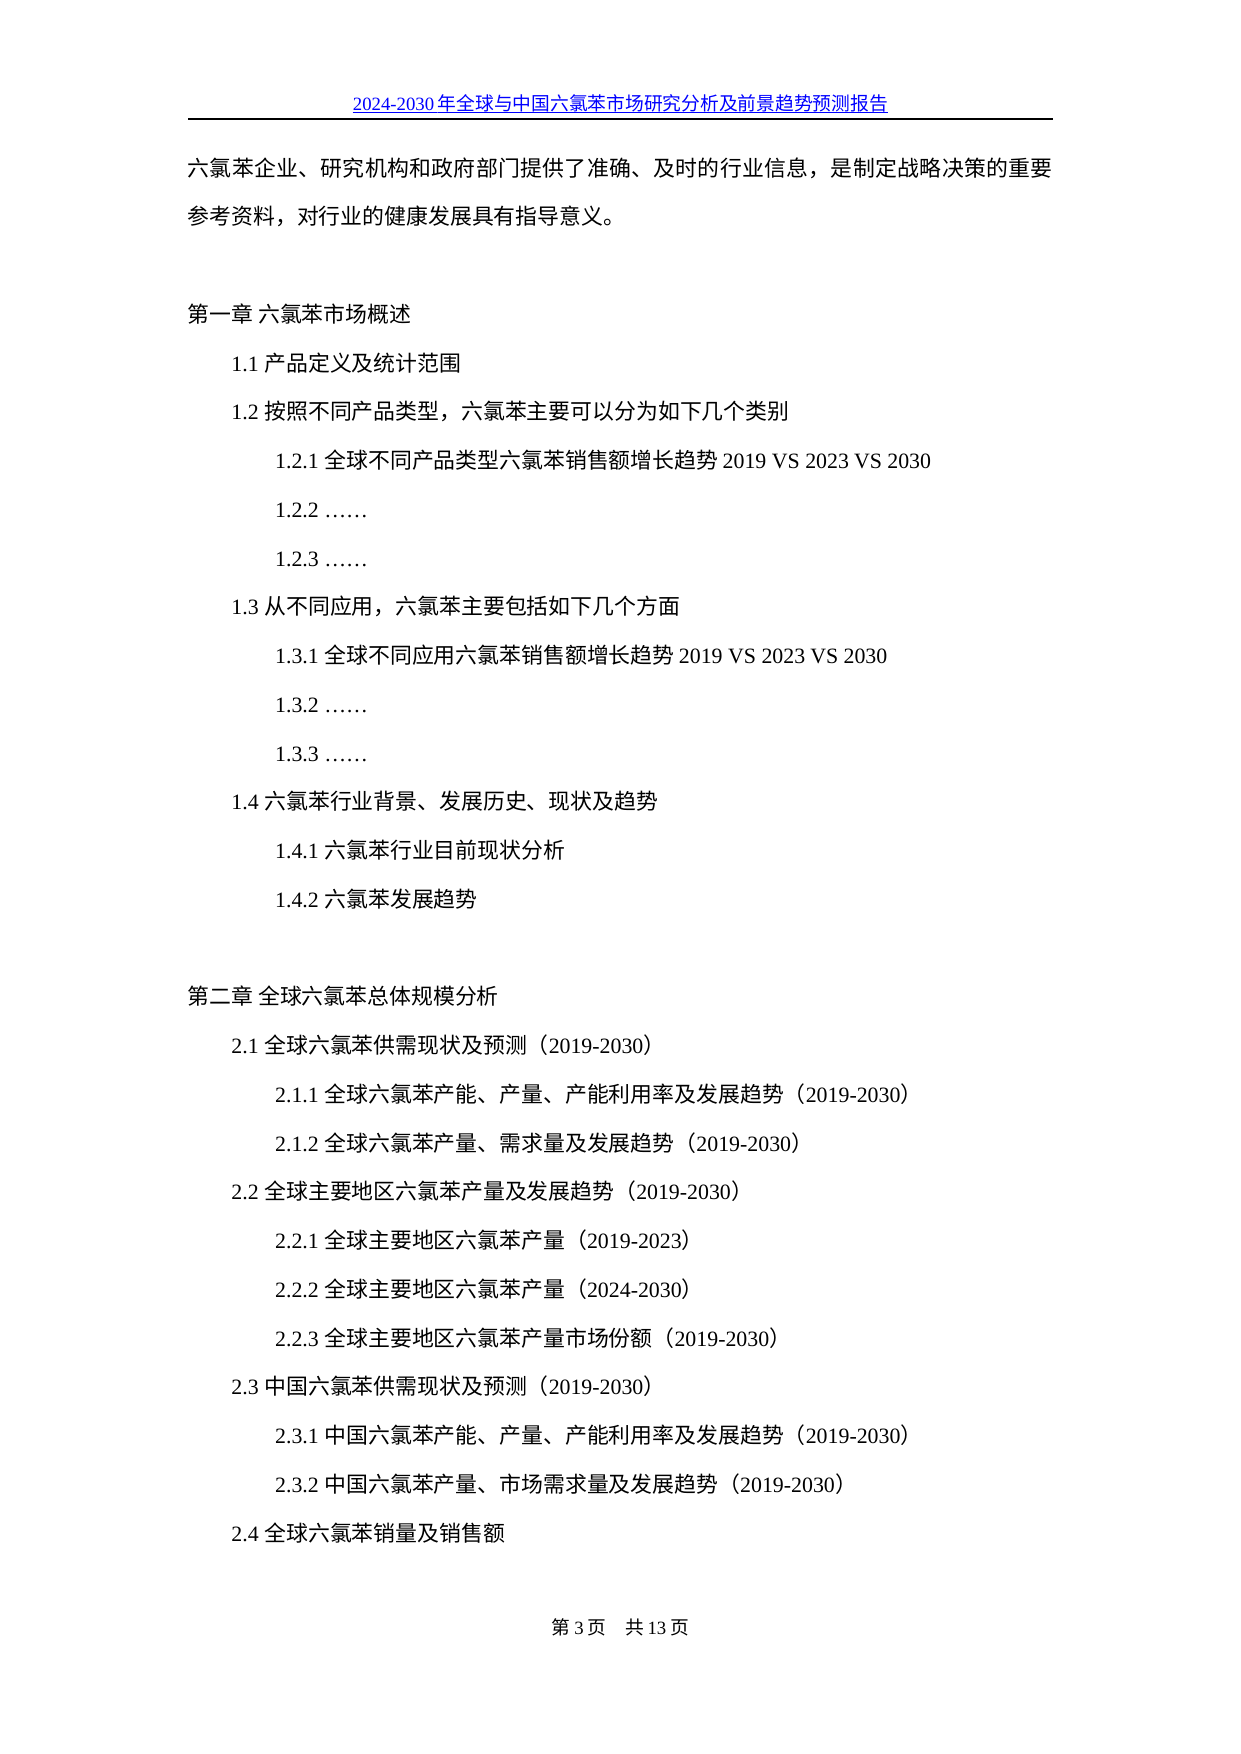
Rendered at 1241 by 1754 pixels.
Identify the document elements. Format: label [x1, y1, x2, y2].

text [187, 150, 1053, 1548]
